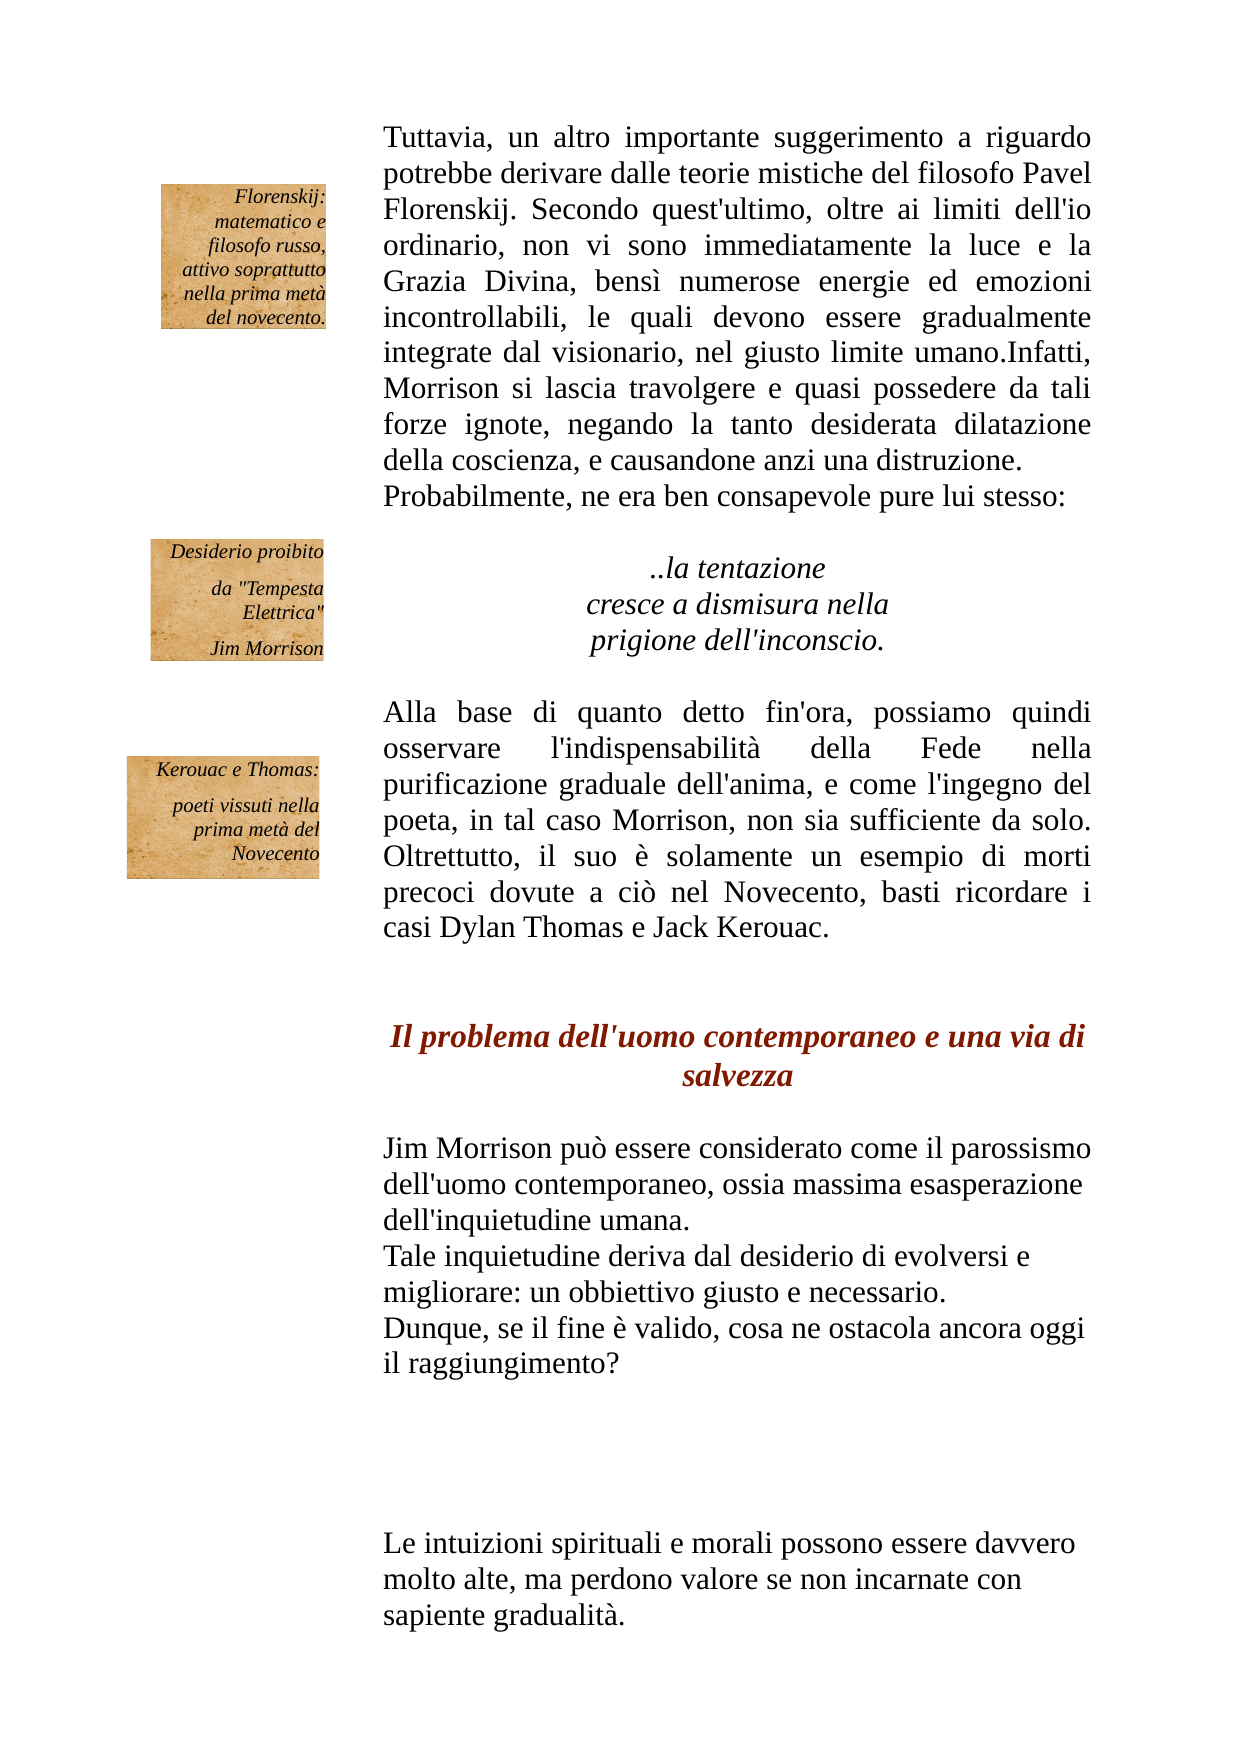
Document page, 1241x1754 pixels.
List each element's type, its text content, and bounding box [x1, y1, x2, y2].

text Jim Morrison può essere considerato come il parossismo dell'uomo contemporaneo, ossia massima esasperazione dell'inquietudine umana. [383, 1129, 1092, 1237]
text Alla base di quanto detto fin'ora, possiamo quindi osservare l'indispensabilità della Fede nella purificazione graduale dell'anima, e come l'ingegno del poeta, in tal caso Morrison, non sia sufficiente da solo. Oltrettutto, il suo è solamente un esempio di morti precoci dovute a ciò nel Novecento, basti ricordare i casi Dylan Thomas e Jack Kerouac. [383, 693, 1092, 945]
text Dunque, se il fine è valido, cosa ne ostacola ancora oggi il raggiungimento? [383, 1309, 1092, 1381]
text prigione dell'inconscio. [383, 621, 1092, 657]
picture [150, 539, 324, 661]
picture [126, 756, 320, 879]
picture [161, 184, 326, 329]
text Tuttavia, un altro importante suggerimento a riguardo potrebbe derivare dalle teorie mistiche del filosofo Pavel Florenskij. Secondo quest'ultimo, oltre ai limiti dell'io ordinario, non vi sono immediatamente la luce e la Grazia Divina, bensì numerose energie ed emozioni incontrollabili, le quali devono essere gradualmente integrate dal visionario, nel giusto limite umano.Infatti, Morrison si lascia travolgere e quasi possedere da tali forze ignote, negando la tanto desiderata dilatazione della coscienza, e causandone anzi una distruzione. [383, 118, 1092, 477]
text cresce a dismisura nella [383, 585, 1092, 621]
text Tale inquietudine deriva dal desiderio di evolversi e migliorare: un obbiettivo giusto e necessario. [383, 1237, 1092, 1309]
text Il problema dell'uomo contemporaneo e una via di salvezza [383, 1017, 1092, 1093]
text Probabilmente, ne era ben consapevole pure lui stesso: [383, 477, 1092, 513]
text ..la tentazione [383, 549, 1092, 585]
text Le intuizioni spirituali e morali possono essere davvero molto alte, ma perdono valore se non incarnate con sapiente gradualità. [383, 1524, 1092, 1632]
